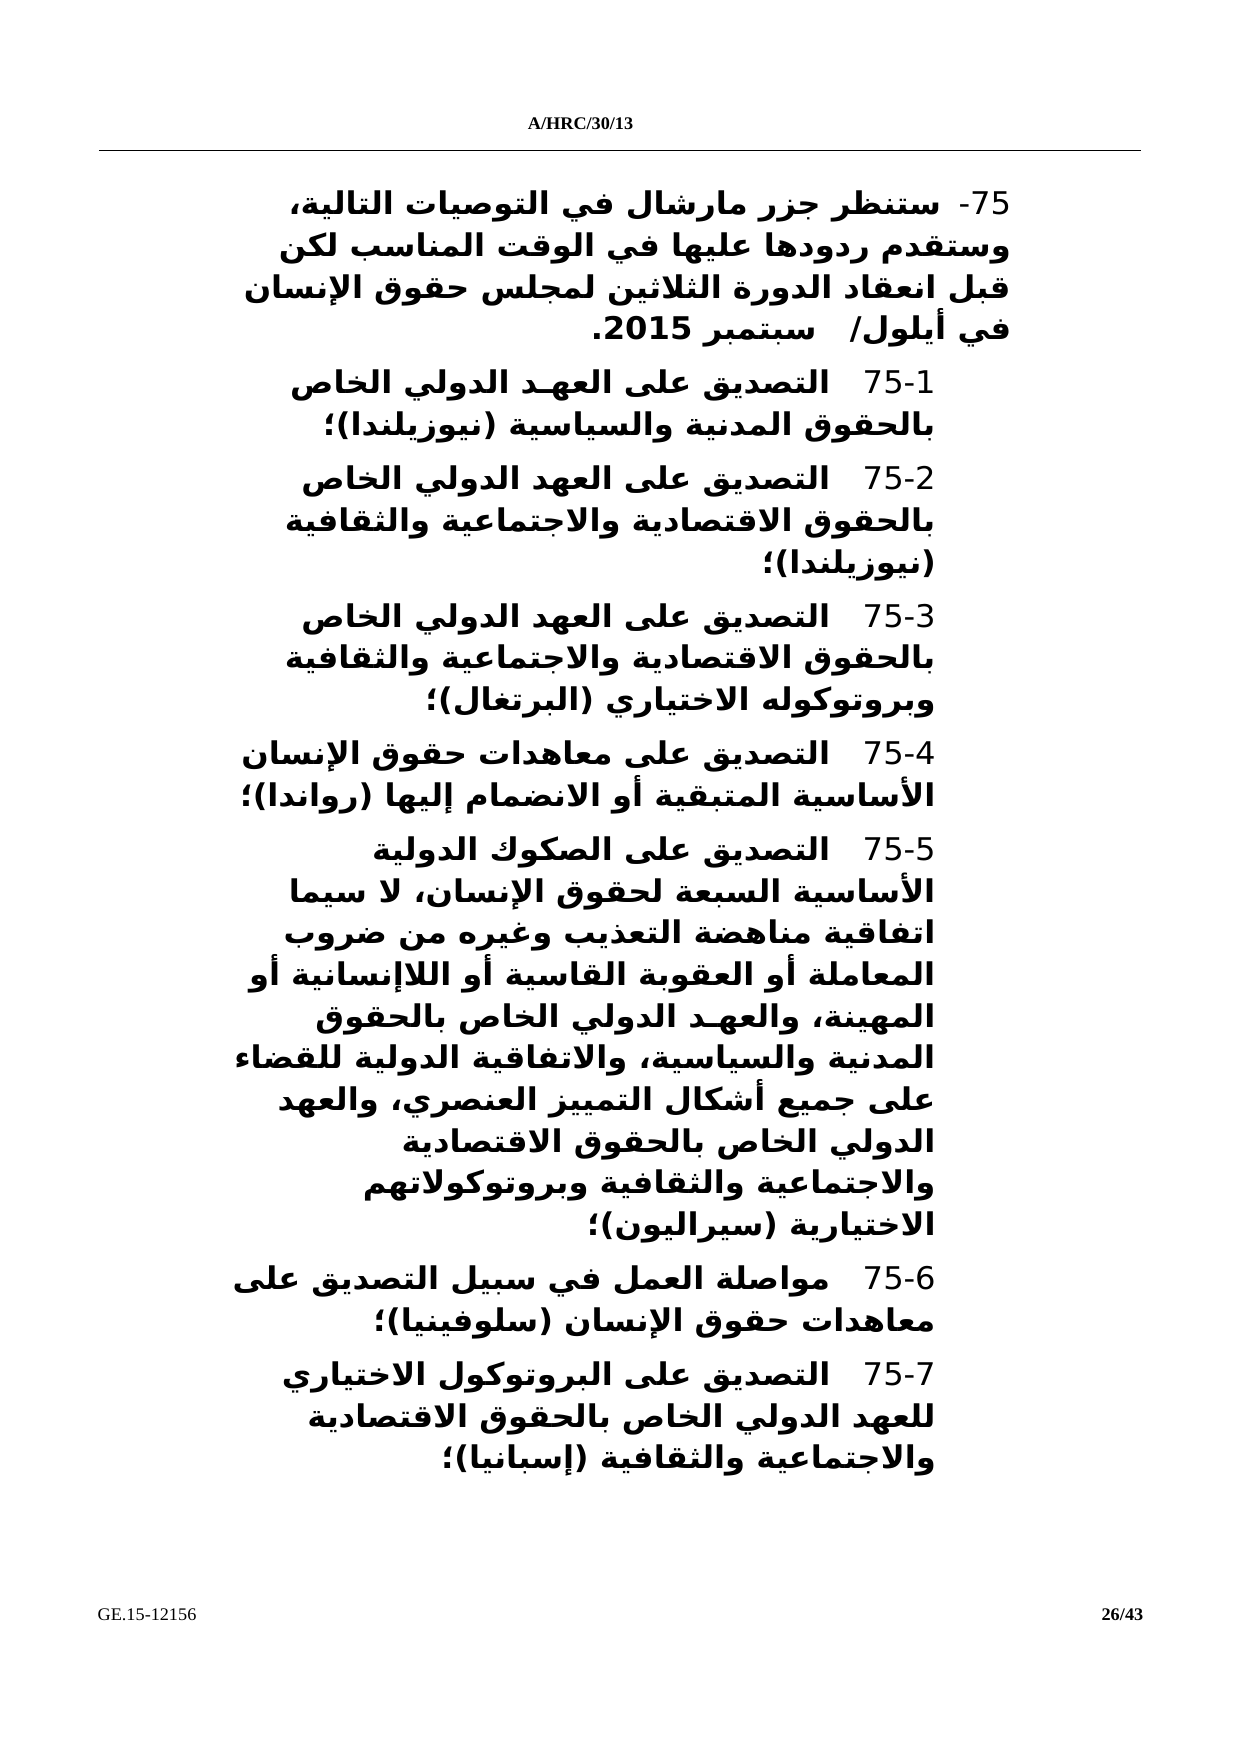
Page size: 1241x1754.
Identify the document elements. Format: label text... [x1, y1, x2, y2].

text 75-4 التصديق على معاهدات حقوق الإنسان الأساسية المتبقية أو الانضمام إليها (رواندا)؛ [229, 731, 936, 815]
text 75-5 التصديق على الصكوك الدولية الأساسية السبعة لحقوق الإنسان، لا سيما اتفاقية مناهضة التعذيب وغيره من ضروب المعاملة أو العقوبة القاسية أو اللاإنسانية أو المهينة، والعهـد الدولي الخاص بالحقوق المدنية والسياسية، والاتفاقية الدولية للقضاء على جميع أشكال التمييز العنصري، والعهد الدولي الخاص بالحقوق الاقتصادية والاجتماعية والثقافية وبروتوكولاتهم الاختيارية (سيراليون)؛ [229, 827, 936, 1244]
text 75-7 التصديق على البروتوكول الاختياري للعهد الدولي الخاص بالحقوق الاقتصادية والاجتماعية والثقافية (إسبانيا)؛ [229, 1352, 936, 1477]
text 75- ستنظر جزر مارشال في التوصيات التالية، وستقدم ردودها عليها في الوقت المناسب لكن قبل انعقاد الدورة الثلاثين لمجلس حقوق الإنسان في أيلول/ سبتمبر 2015. [229, 181, 1011, 348]
text 75-6 مواصلة العمل في سبيل التصديق على معاهدات حقوق الإنسان (سلوفينيا)؛ [229, 1256, 936, 1340]
text 75-2 التصديق على العهد الدولي الخاص بالحقوق الاقتصادية والاجتماعية والثقافية (نيوزيلندا)؛ [229, 456, 936, 581]
text 75-1 التصديق على العهـد الدولي الخاص بالحقوق المدنية والسياسية (نيوزيلندا)؛ [229, 361, 936, 444]
text 75-3 التصديق على العهد الدولي الخاص بالحقوق الاقتصادية والاجتماعية والثقافية وبروتوكوله الاختياري (البرتغال)؛ [229, 594, 936, 719]
